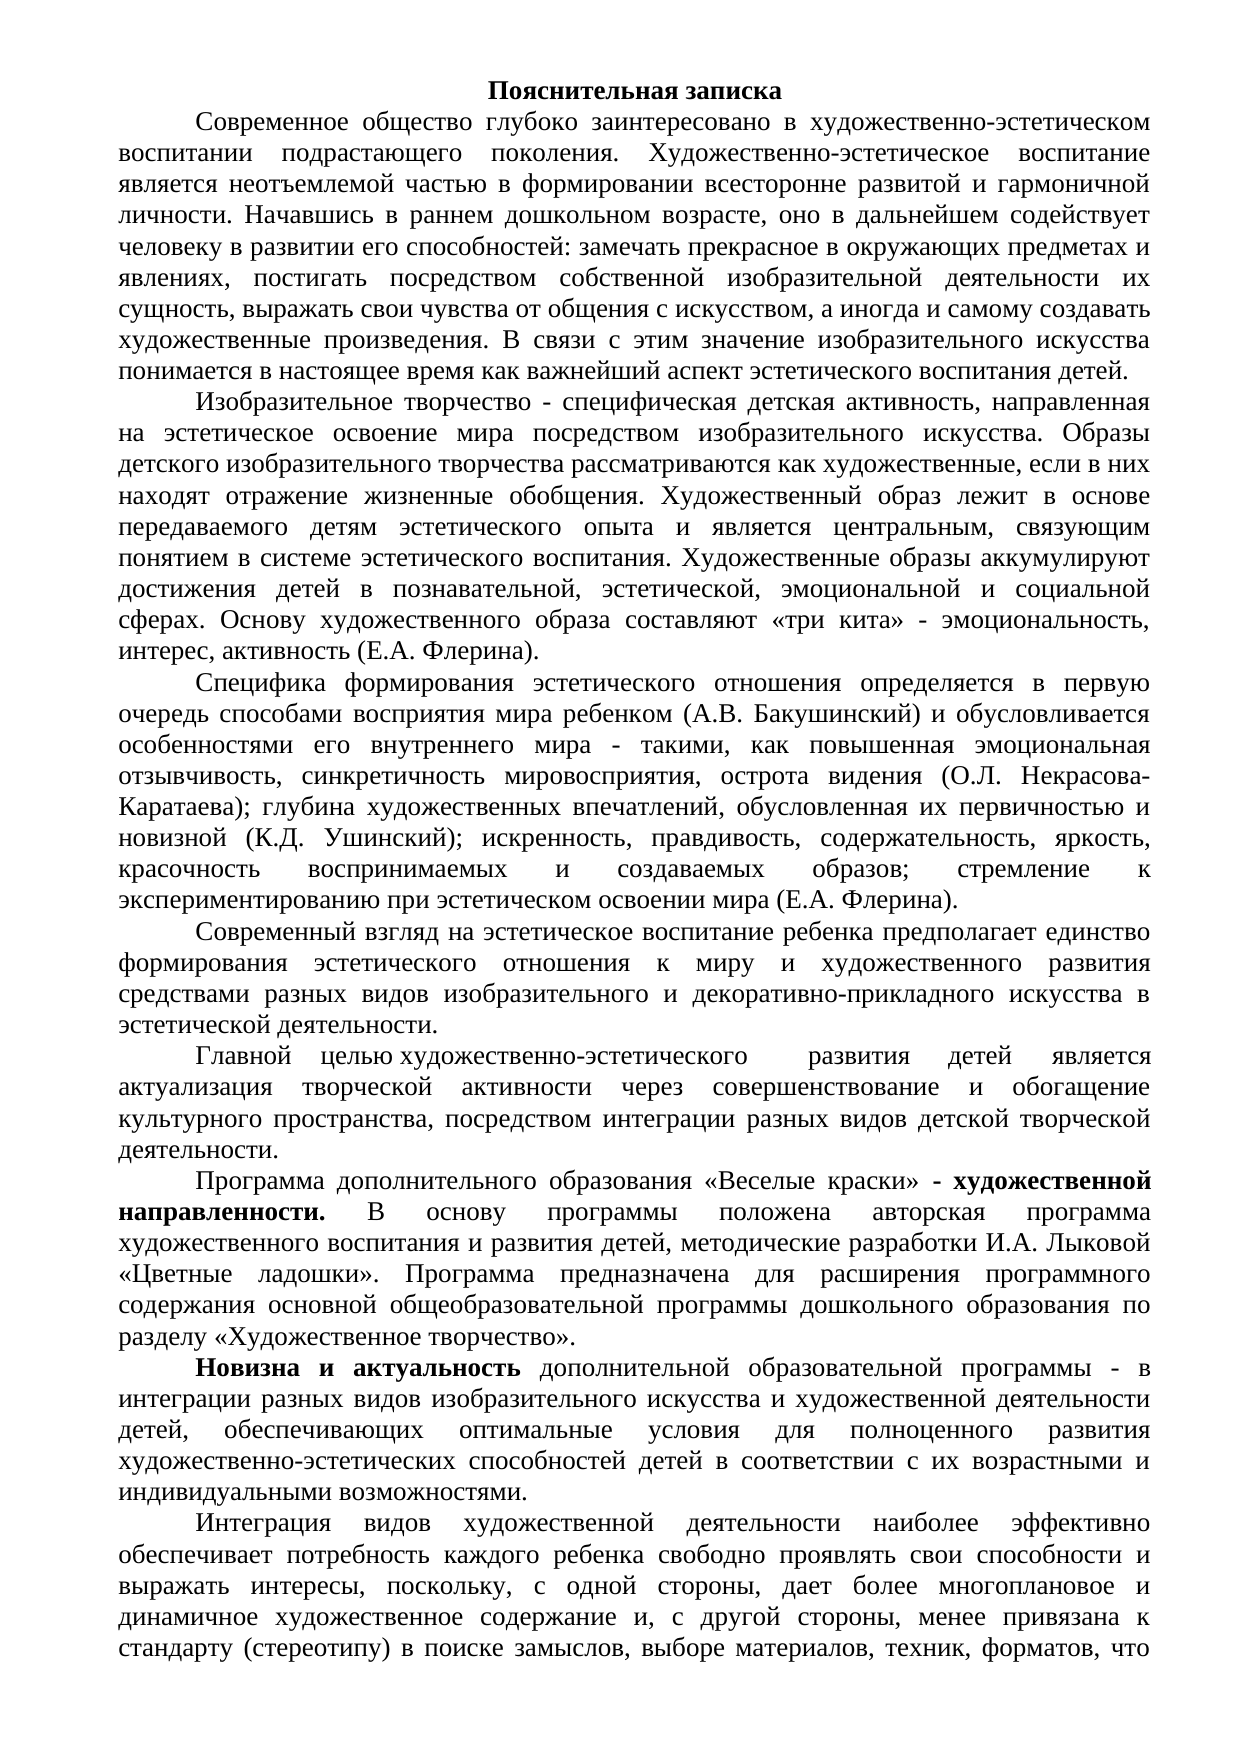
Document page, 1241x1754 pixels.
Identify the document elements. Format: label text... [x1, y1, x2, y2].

text Изобразительное творчество - специфическая детская активность, направленная на эстетическое освоение мира посредством изобразительного искусства. Образы детского изобразительного творчества рассматриваются как художественные, если в них находят отражение жизненные обобщения. Художественный образ лежит в основе передаваемого детям эстетического опыта и является центральным, связующим понятием в системе эстетического воспитания. Художественные образы аккумулируют достижения детей в познавательной, эстетической, эмоциональной и социальной сферах. Основу художественного образа составляют «три кита» - эмоциональность, интерес, активность (Е.А. Флерина). [118, 385, 1152, 666]
text Программа дополнительного образования «Веселые краски» - художественной направленности. В основу программы положена авторская программа художественного воспитания и развития детей, методические разработки И.А. Лыковой «Цветные ладошки». Программа предназначена для расширения программного содержания основной общеобразовательной программы дошкольного образования по разделу «Художественное творчество». [118, 1164, 1152, 1351]
text Главной целью художественно-эстетического развития детей является актуализация творческой активности через совершенствование и обогащение культурного пространства, посредством интеграции разных видов детской творческой деятельности. [118, 1039, 1152, 1164]
text Новизна и актуальность дополнительной образовательной программы - в интеграции разных видов изобразительного искусства и художественной деятельности детей, обеспечивающих оптимальные условия для полноценного развития художественно-эстетических способностей детей в соответствии с их возрастными и индивидуальными возможностями. [118, 1351, 1152, 1507]
text Пояснительная записка [118, 74, 1152, 105]
text Современный взгляд на эстетическое воспитание ребенка предполагает единство формирования эстетического отношения к миру и художественного развития средствами разных видов изобразительного и декоративно-прикладного искусства в эстетической деятельности. [118, 915, 1152, 1039]
text Современное общество глубоко заинтересовано в художественно-эстетическом воспитании подрастающего поколения. Художественно-эстетическое воспитание является неотъемлемой частью в формировании всесторонне развитой и гармоничной личности. Начавшись в раннем дошкольном возрасте, оно в дальнейшем содействует человеку в развитии его способностей: замечать прекрасное в окружающих предметах и явлениях, постигать посредством собственной изобразительной деятельности их сущность, выражать свои чувства от общения с искусством, а иногда и самому создавать художественные произведения. В связи с этим значение изобразительного искусства понимается в настоящее время как важнейший аспект эстетического воспитания детей. [118, 105, 1152, 385]
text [118, 1507, 1152, 1662]
text Специфика формирования эстетического отношения определяется в первую очередь способами восприятия мира ребенком (А.В. Бакушинский) и обусловливается особенностями его внутреннего мира - такими, как повышенная эмоциональная отзывчивость, синкретичность мировосприятия, острота видения (О.Л. Некрасова- Каратаева); глубина художественных впечатлений, обусловленная их первичностью и новизной (К.Д. Ушинский); искренность, правдивость, содержательность, яркость, красочность воспринимаемых и создаваемых образов; стремление к экспериментированию при эстетическом освоении мира (Е.А. Флерина). [118, 666, 1152, 915]
